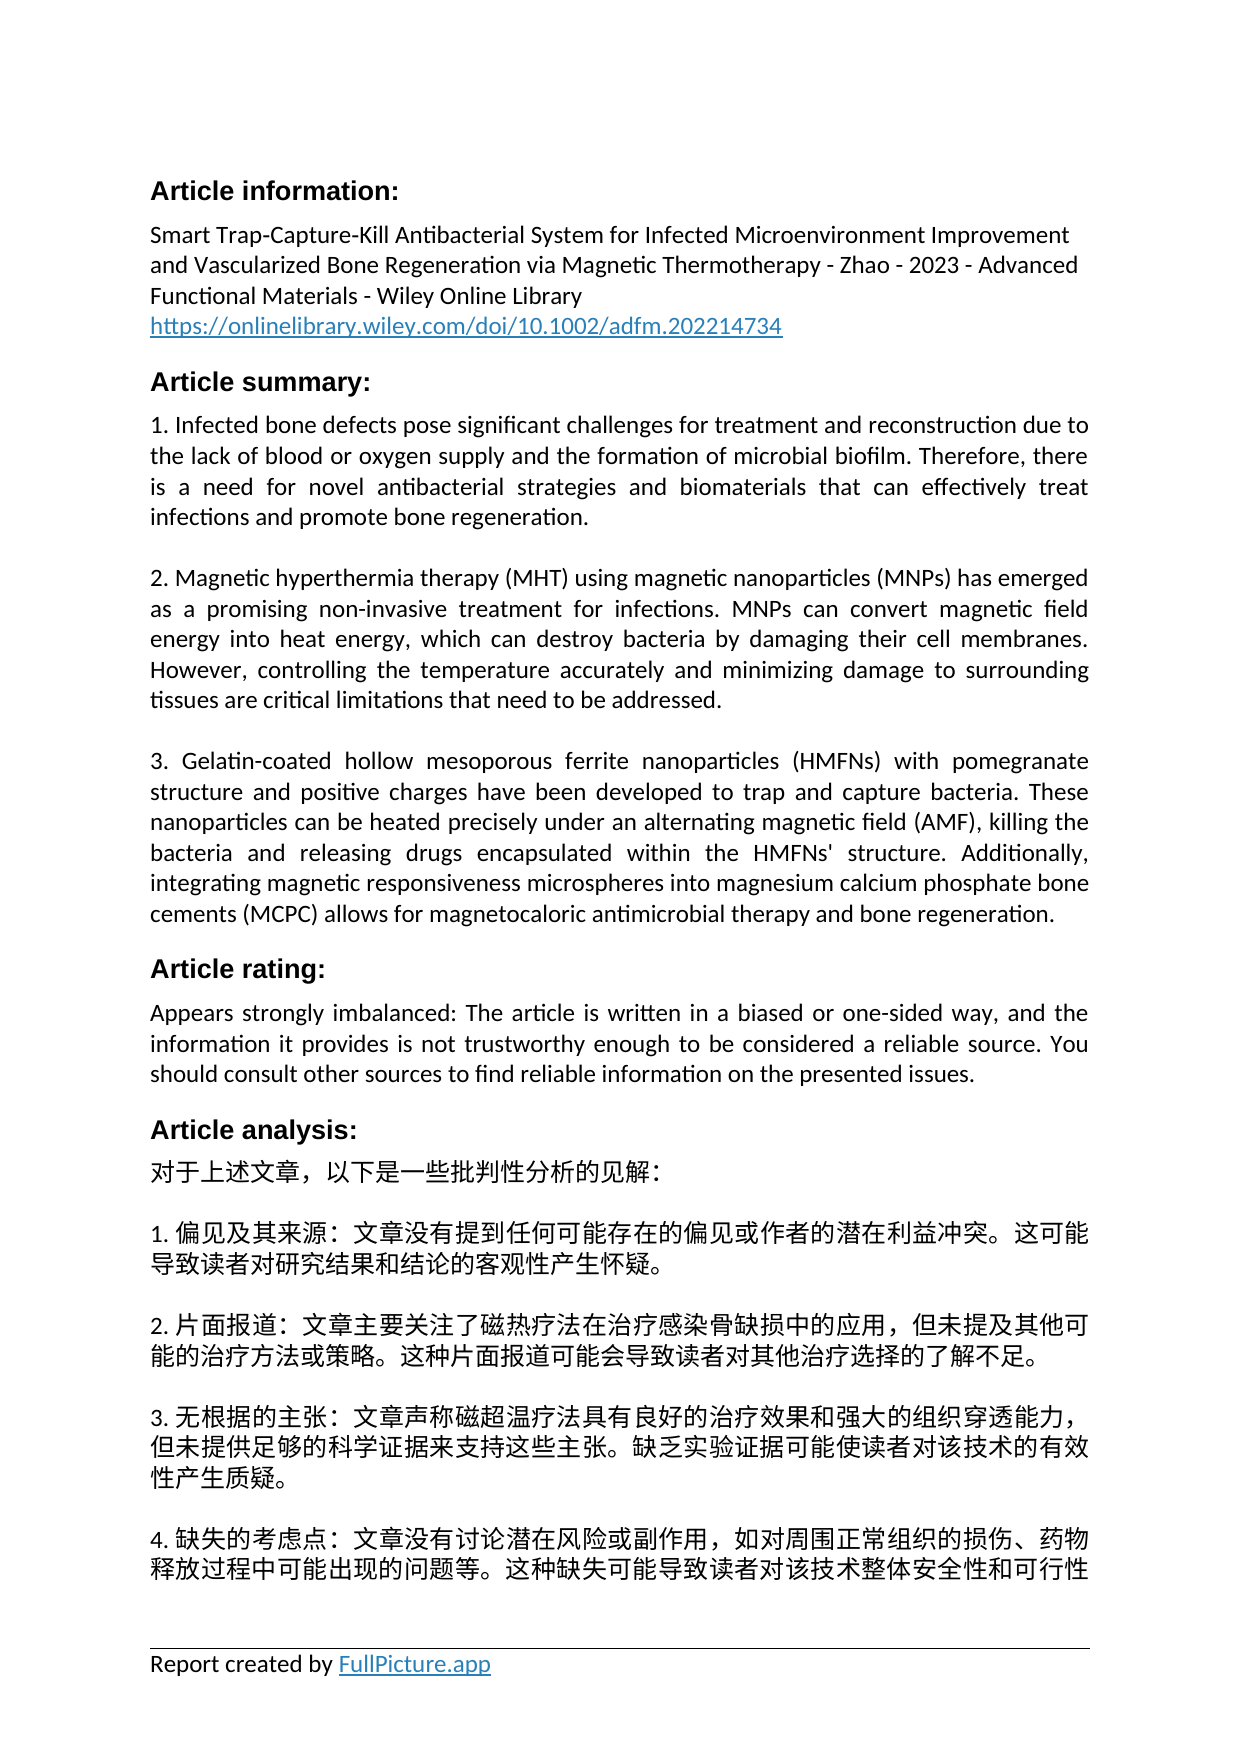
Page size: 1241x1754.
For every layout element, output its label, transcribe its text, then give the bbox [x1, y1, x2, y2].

subtitle Article rating: [150, 953, 1090, 985]
text 3. 无根据的主张：文章声称磁超温疗法具有良好的治疗效果和强大的组织穿透能力，但未提供足够的科学证据来支持这些主张。缺乏实验证据可能使读者对该技术的有效性产生质疑。 [150, 1402, 1090, 1493]
text 2. 片面报道：文章主要关注了磁热疗法在治疗感染骨缺损中的应用，但未提及其他可能的治疗方法或策略。这种片面报道可能会导致读者对其他治疗选择的了解不足。 [150, 1310, 1090, 1371]
text 2. Magnetic hyperthermia therapy (MHT) using magnetic nanoparticles (MNPs) has emerged as a promising non-invasive treatment for infections. MNPs can convert magnetic field energy into heat energy, which can destroy bacteria by damaging their cell membranes. However, controlling the temperature accurately and minimizing damage to surrounding tissues are critical limitations that need to be addressed. [150, 562, 1090, 715]
subtitle Article analysis: [150, 1114, 1090, 1145]
subtitle Article summary: [150, 366, 1090, 397]
text Appears strongly imbalanced: The article is written in a biased or one-sided way, and the information it provides is not trustworthy enough to be considered a reliable source. You should consult other sources to find reliable information on the presented issues. [150, 997, 1090, 1089]
text 1. 偏见及其来源：文章没有提到任何可能存在的偏见或作者的潜在利益冲突。这可能导致读者对研究结果和结论的客观性产生怀疑。 [150, 1218, 1090, 1279]
text 3. Gelatin-coated hollow mesoporous ferrite nanoparticles (HMFNs) with pomegranate structure and positive charges have been developed to trap and capture bacteria. These nanoparticles can be heated precisely under an alternating magnetic field (AMF), killing the bacteria and releasing drugs encapsulated within the HMFNs' structure. Additionally, integrating magnetic responsiveness microspheres into magnesium calcium phosphate bone cements (MCPC) allows for magnetocaloric antimicrobial therapy and bone regeneration. [150, 745, 1090, 928]
text 对于上述文章，以下是一些批判性分析的见解： [150, 1157, 1090, 1188]
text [150, 1524, 1090, 1585]
text 1. Infected bone defects pose significant challenges for treatment and reconstruction due to the lack of blood or oxygen supply and the formation of microbial biofilm. Therefore, there is a need for novel antibacterial strategies and biomaterials that can effectively treat infections and promote bone regeneration. [150, 409, 1090, 532]
subtitle Article information: [150, 175, 1090, 206]
text Smart Trap‐Capture‐Kill Antibacterial System for Infected Microenvironment Improvement and Vascularized Bone Regeneration via Magnetic Thermotherapy - Zhao - 2023 - Advanced Functional Materials - Wiley Online Libraryhttps://onlinelibrary.wiley.com/doi/10.1002/adfm.202214734 [150, 219, 1090, 341]
